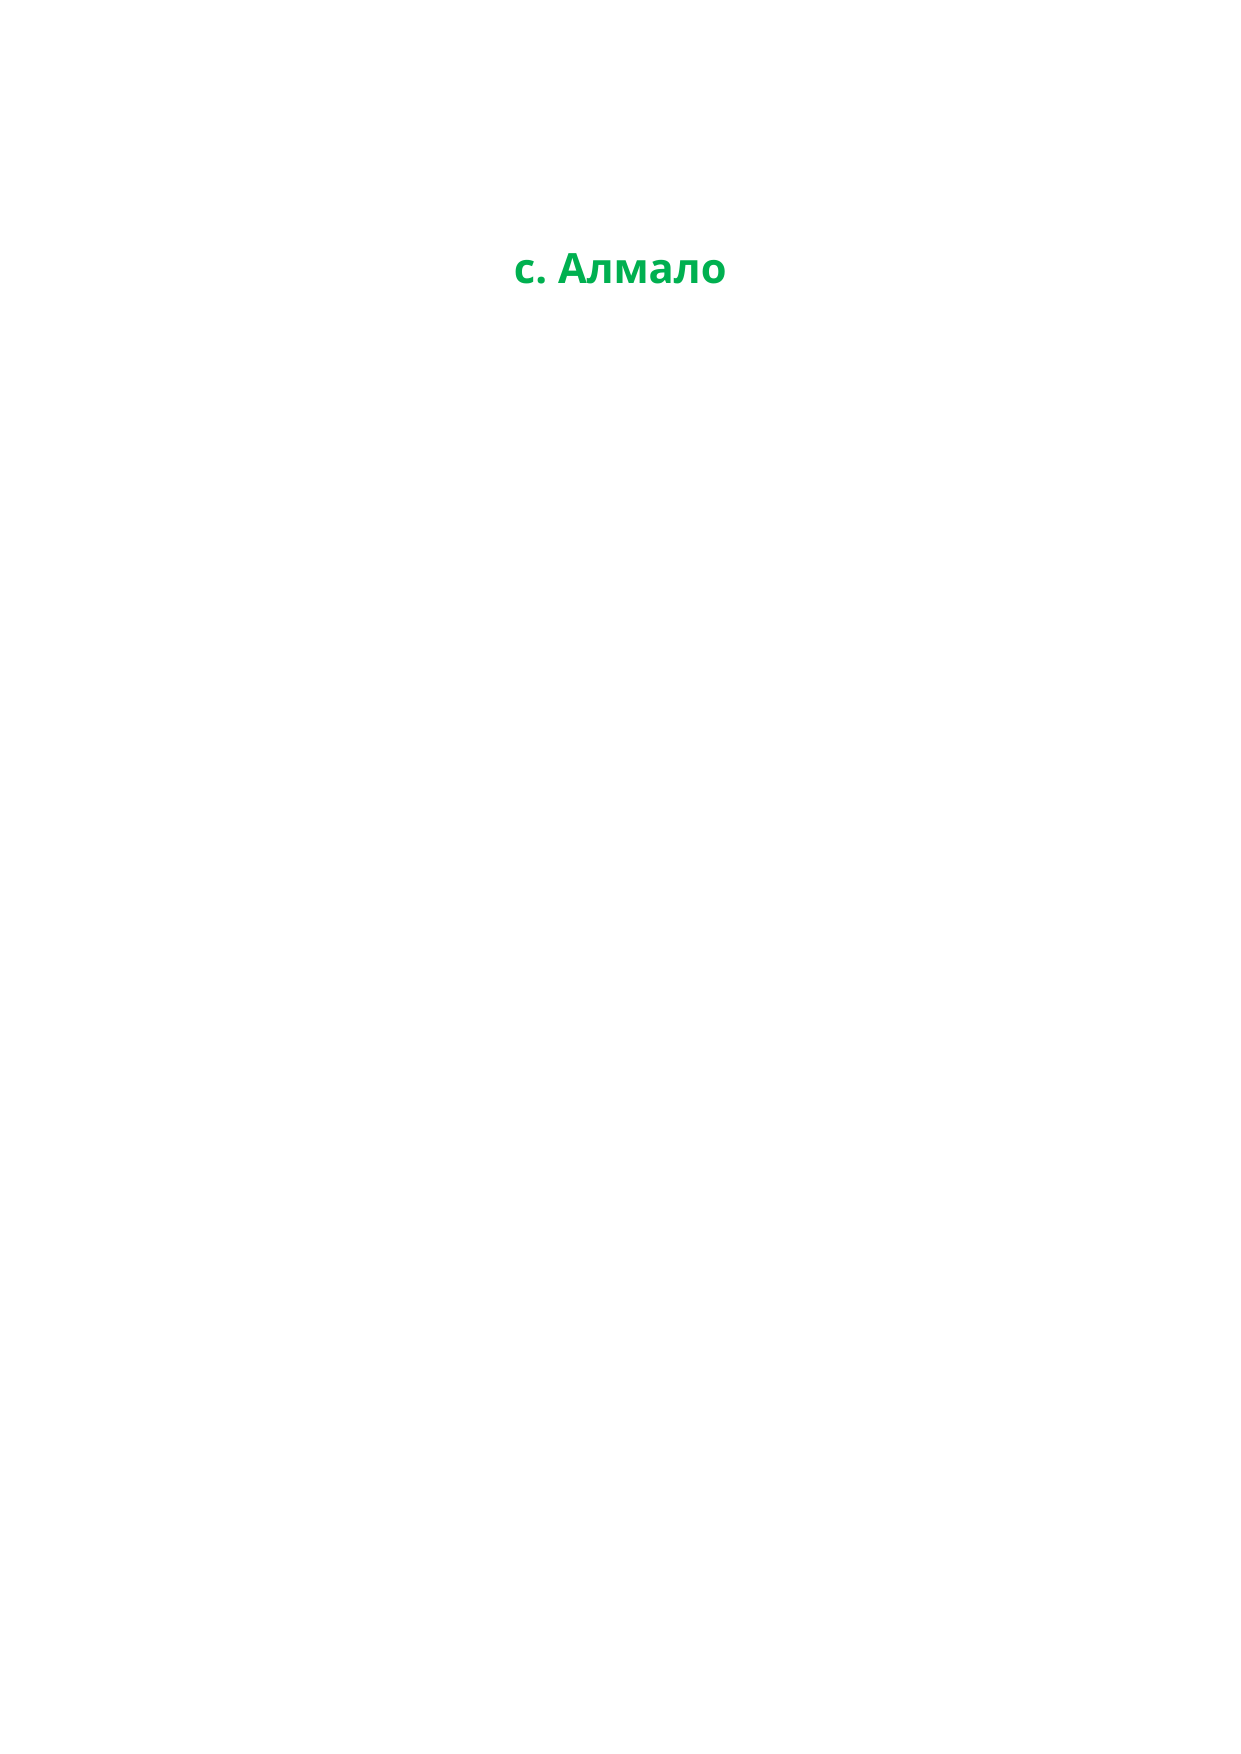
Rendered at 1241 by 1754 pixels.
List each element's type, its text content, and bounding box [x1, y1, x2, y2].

text с. Алмало [112, 239, 1128, 296]
